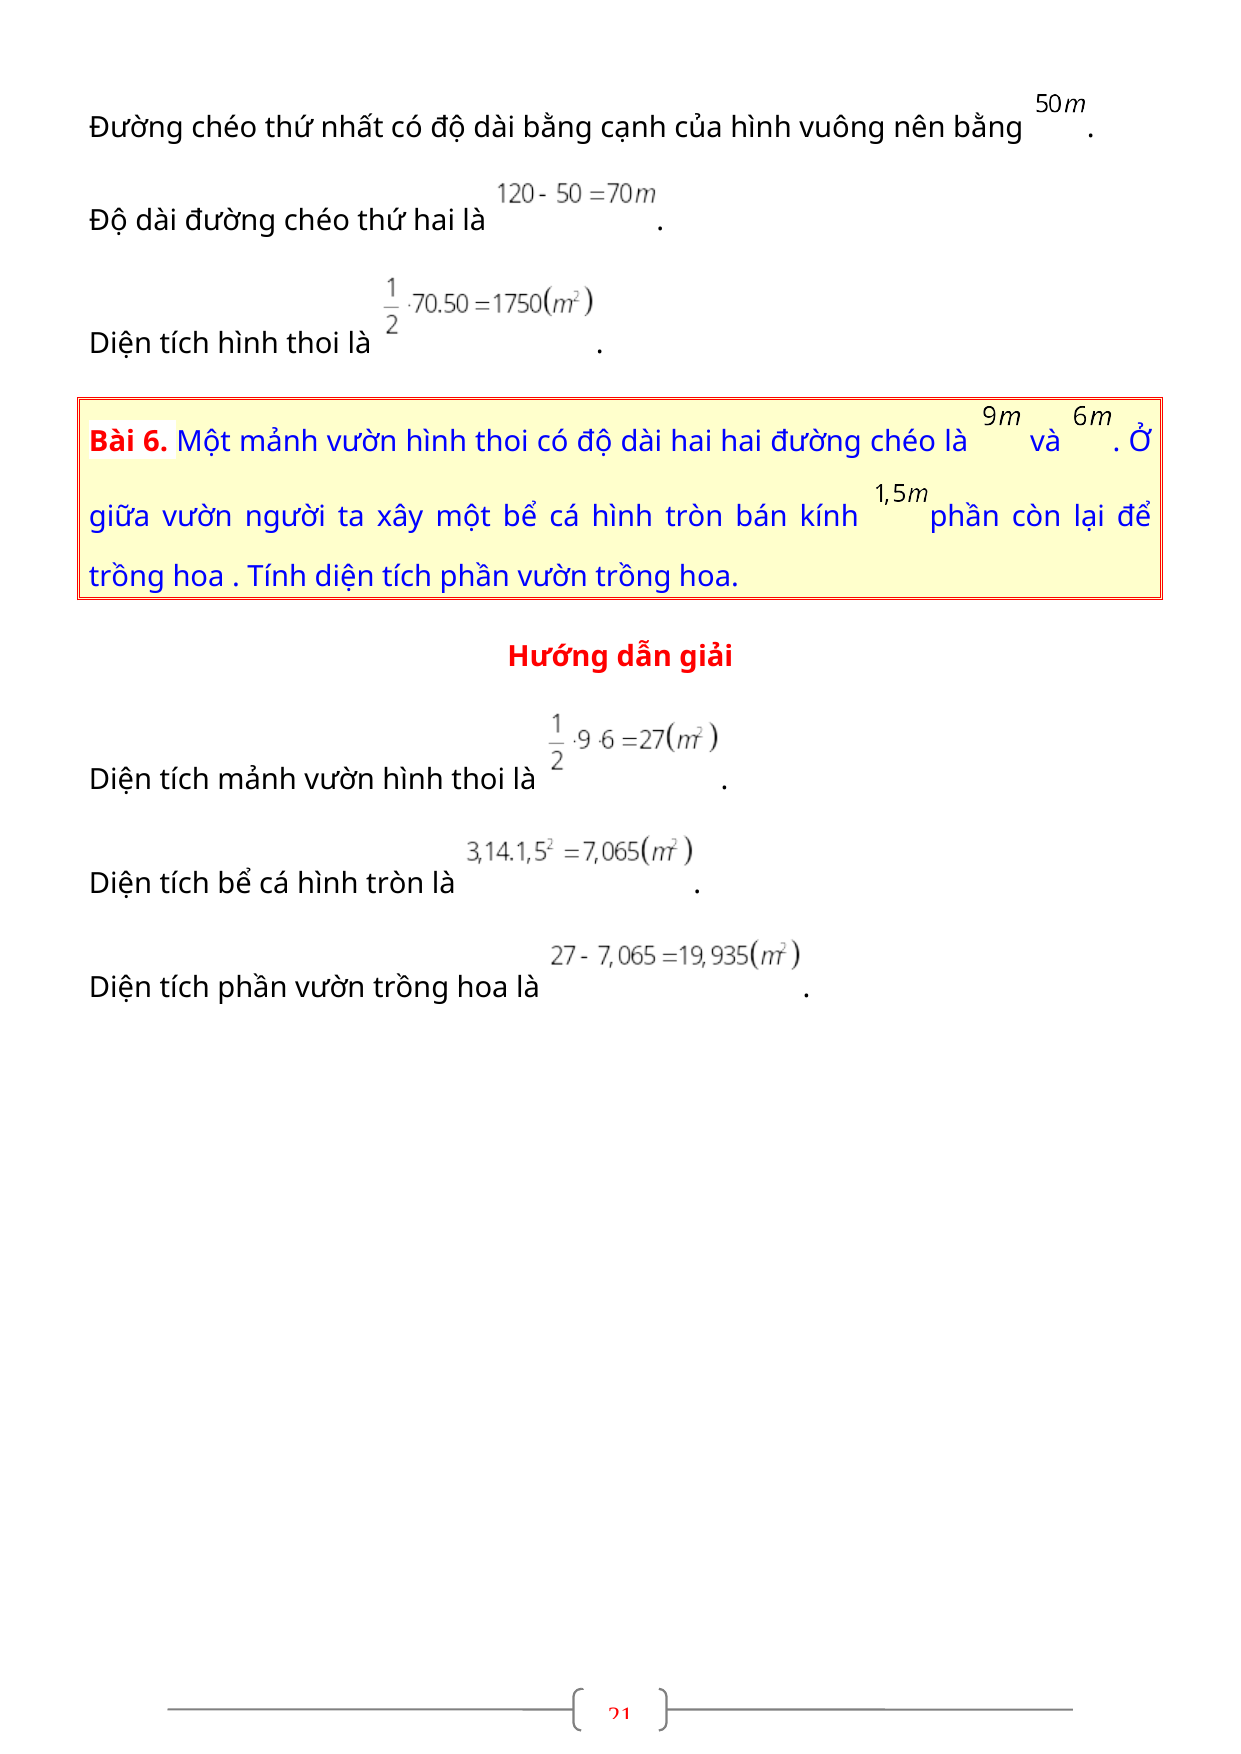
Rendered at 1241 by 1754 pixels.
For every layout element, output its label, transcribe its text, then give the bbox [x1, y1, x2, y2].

text Hướng dẫn giải [89, 635, 1152, 674]
text Diện tích mảnh vườn hình thoi là . [89, 709, 1152, 798]
text Diện tích bể cá hình tròn là . [89, 833, 1152, 902]
text Diện tích hình thoi là . [89, 273, 1152, 362]
text Diện tích phần vườn trồng hoa là . [89, 937, 1152, 1006]
subtitle Bài 6. Một mảnh vườn hình thoi có độ dài hai hai đường chéo là và . Ở giữa vườn người ta xây một bể cá hình tròn bán kính phần còn lại để trồng hoa . Tính diện tích phần vườn trồng hoa. [80, 400, 1160, 597]
text Đường chéo thứ nhất có độ dài bằng cạnh của hình vuông nên bằng . [89, 89, 1152, 146]
text Độ dài đường chéo thứ hai là . [89, 181, 1152, 238]
